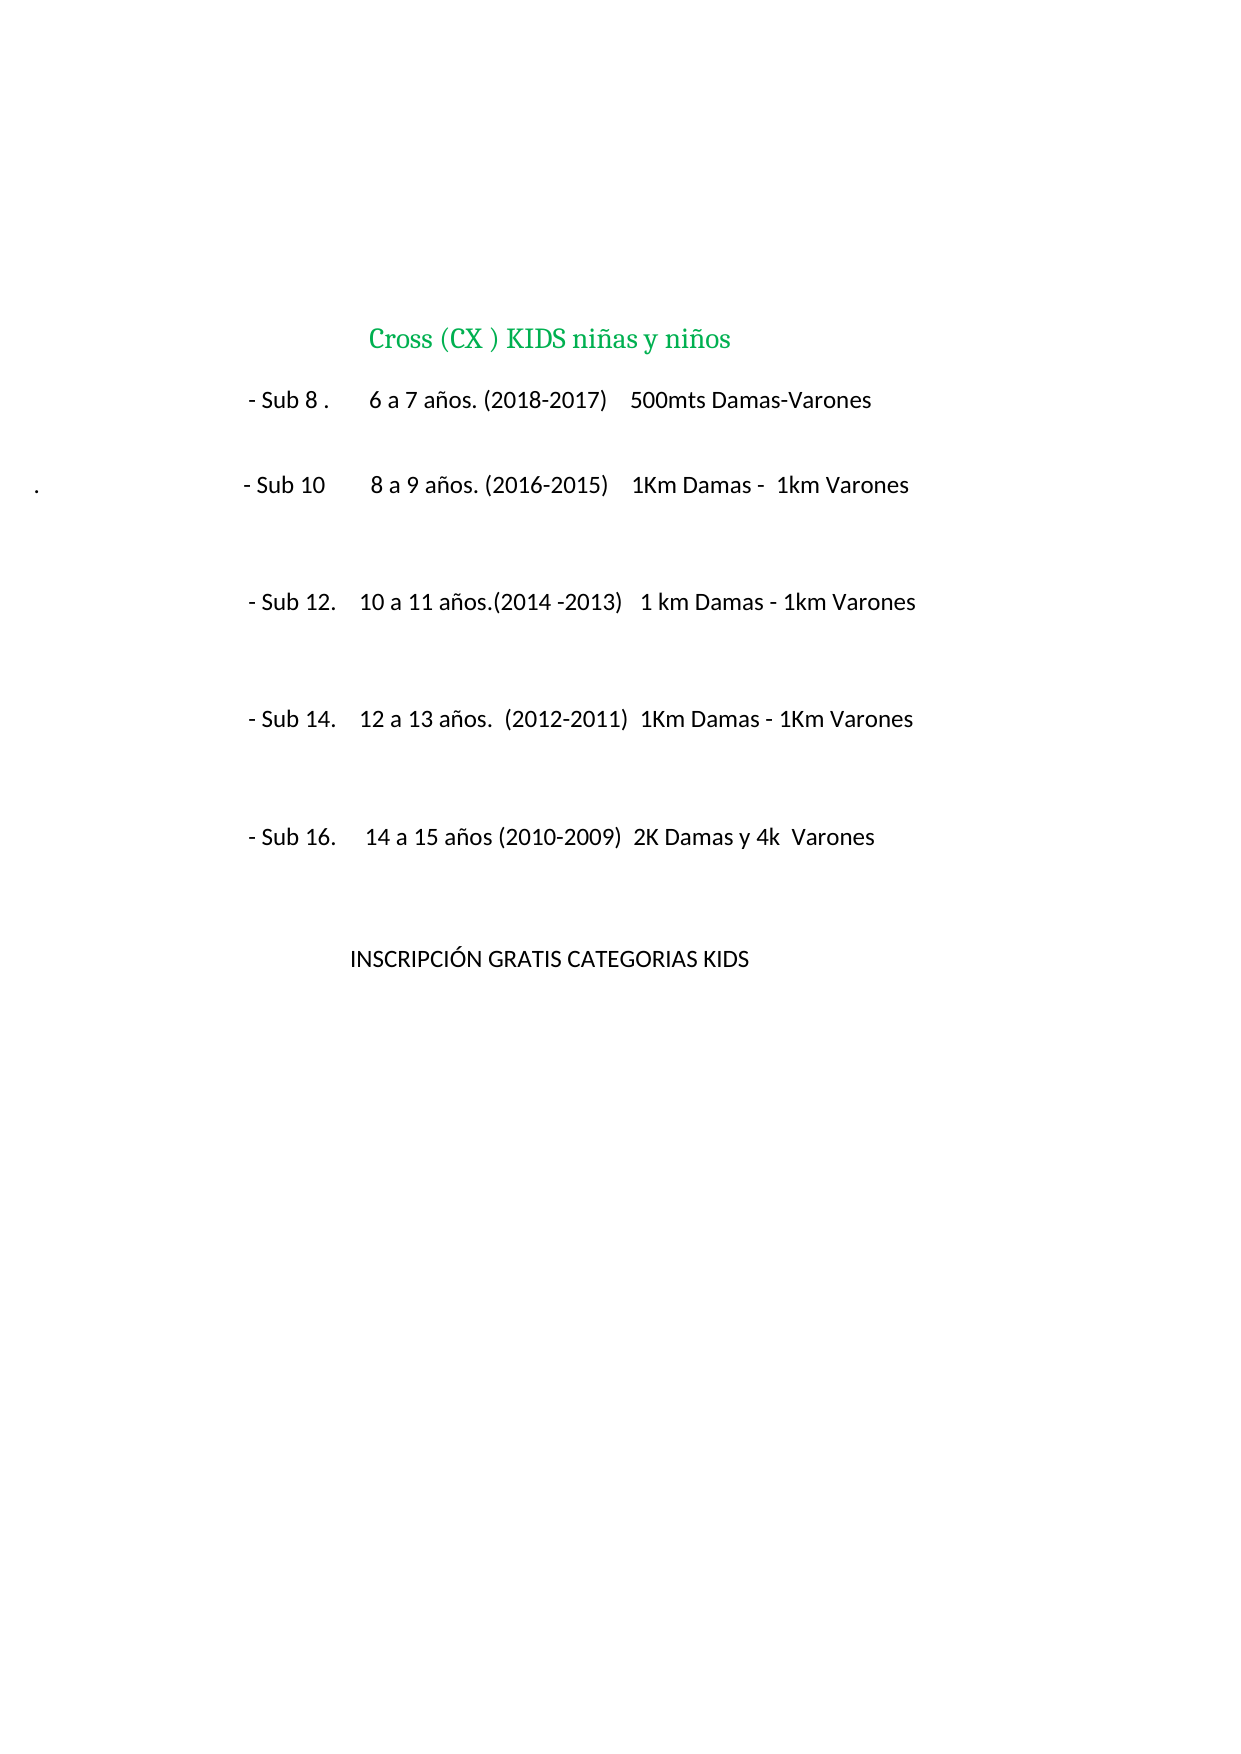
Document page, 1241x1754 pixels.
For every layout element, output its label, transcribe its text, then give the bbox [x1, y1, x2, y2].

text - Sub 8 . 6 a 7 años. (2018-2017) 500mts Damas-Varones [33, 384, 1207, 414]
text - Sub 12. 10 a 11 años.(2014 -2013) 1 km Damas - 1km Varones [33, 586, 1207, 617]
text INSCRIPCIÓN GRATIS CATEGORIAS KIDS [33, 943, 1207, 974]
text Cross (CX ) KIDS niñas y niños [33, 322, 1207, 356]
text - Sub 16. 14 a 15 años (2010-2009) 2K Damas y 4k Varones [33, 821, 1207, 851]
text - Sub 14. 12 a 13 años. (2012-2011) 1Km Damas - 1Km Varones [33, 703, 1207, 734]
text . - Sub 10 8 a 9 años. (2016-2015) 1Km Damas - 1km Varones [33, 442, 1207, 499]
